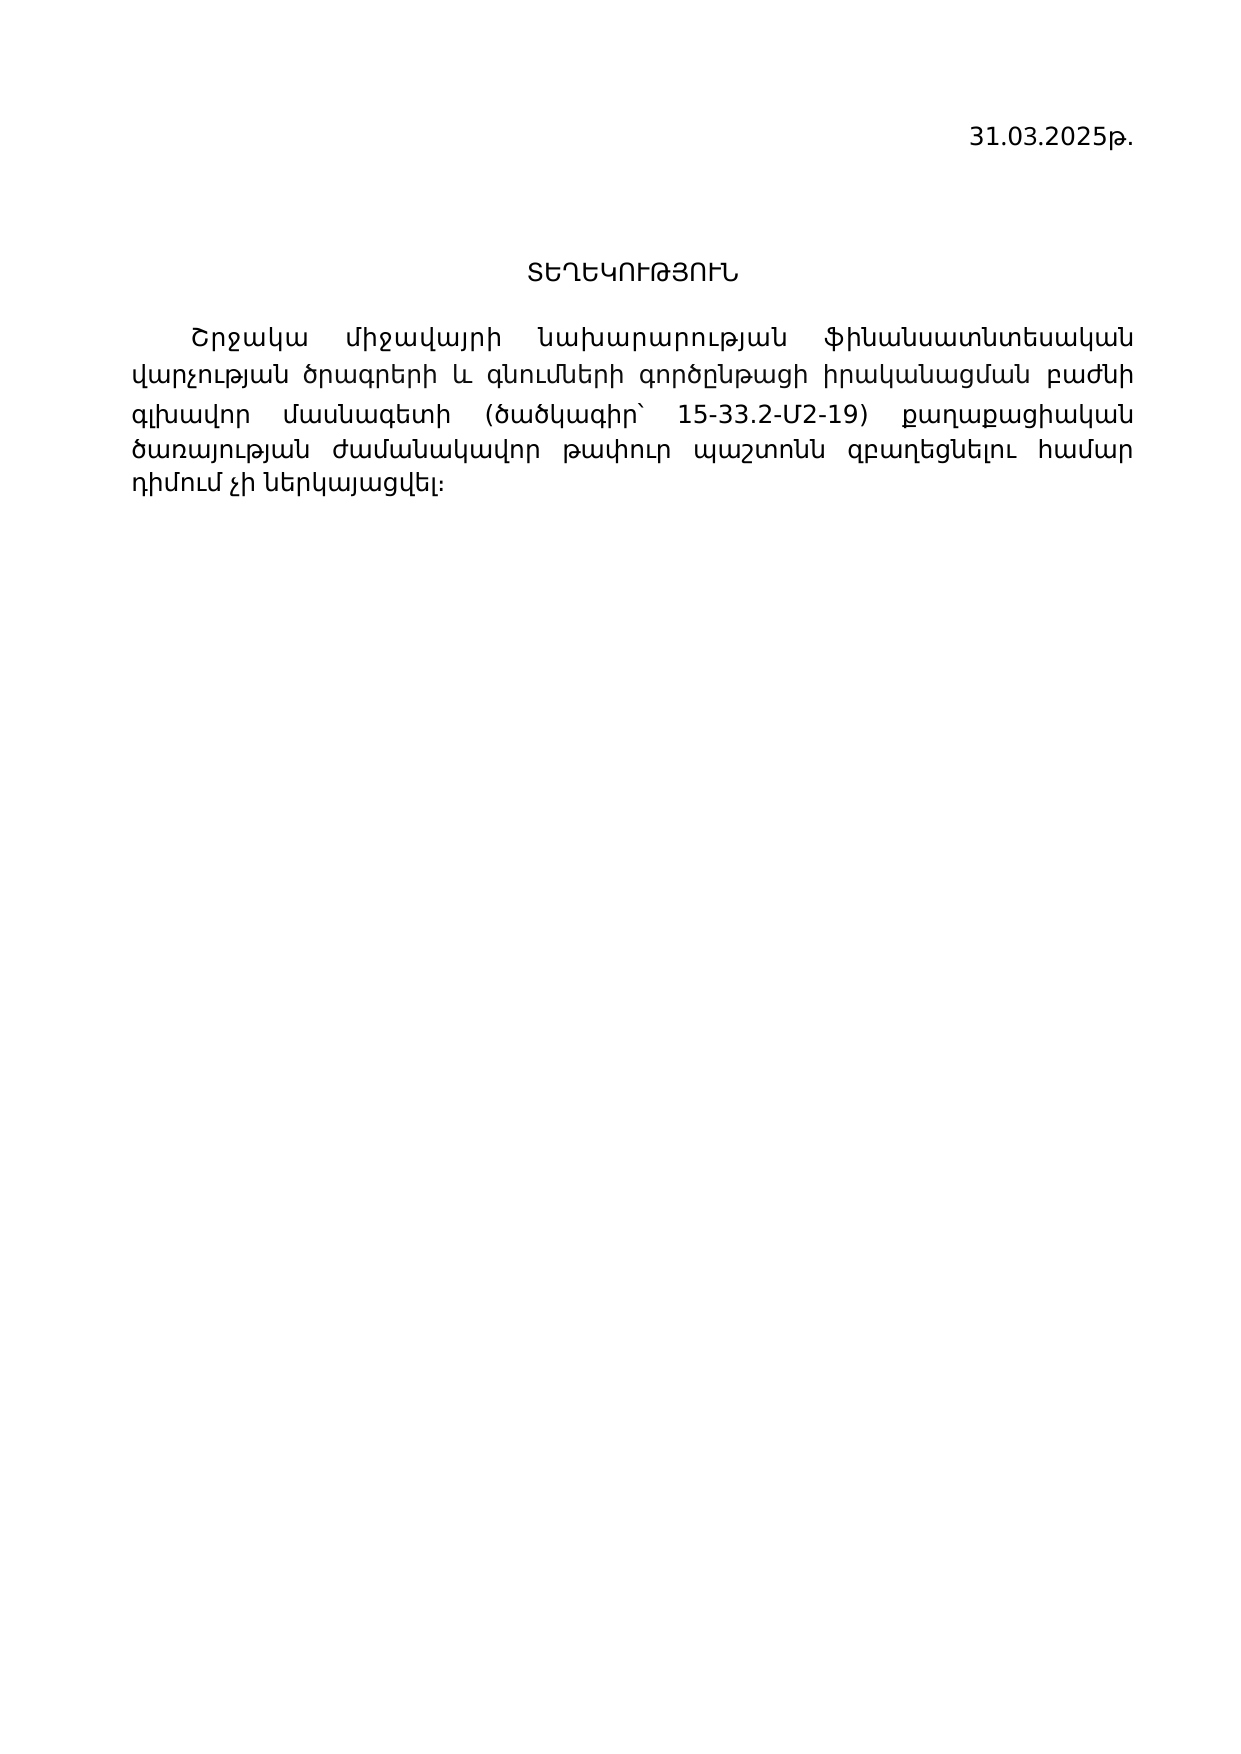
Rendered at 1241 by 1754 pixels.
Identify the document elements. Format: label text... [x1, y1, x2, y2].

text ՏԵՂԵԿՈՒԹՅՈՒՆ [131, 255, 1134, 289]
text Շրջակա միջավայրի նախարարության ֆինանսատնտեսական վարչության ծրագրերի և գնումների գործընթացի իրականացման բաժնի գլխավոր մասնագետի (ծածկագիր՝ 15-33.2-Մ2-19) քաղաքացիական ծառայության ժամանակավոր թափուր պաշտոնն զբաղեցնելու համար դիմում չի ներկայացվել։ [131, 323, 1134, 497]
text 31.03.2025թ․ [131, 118, 1134, 153]
